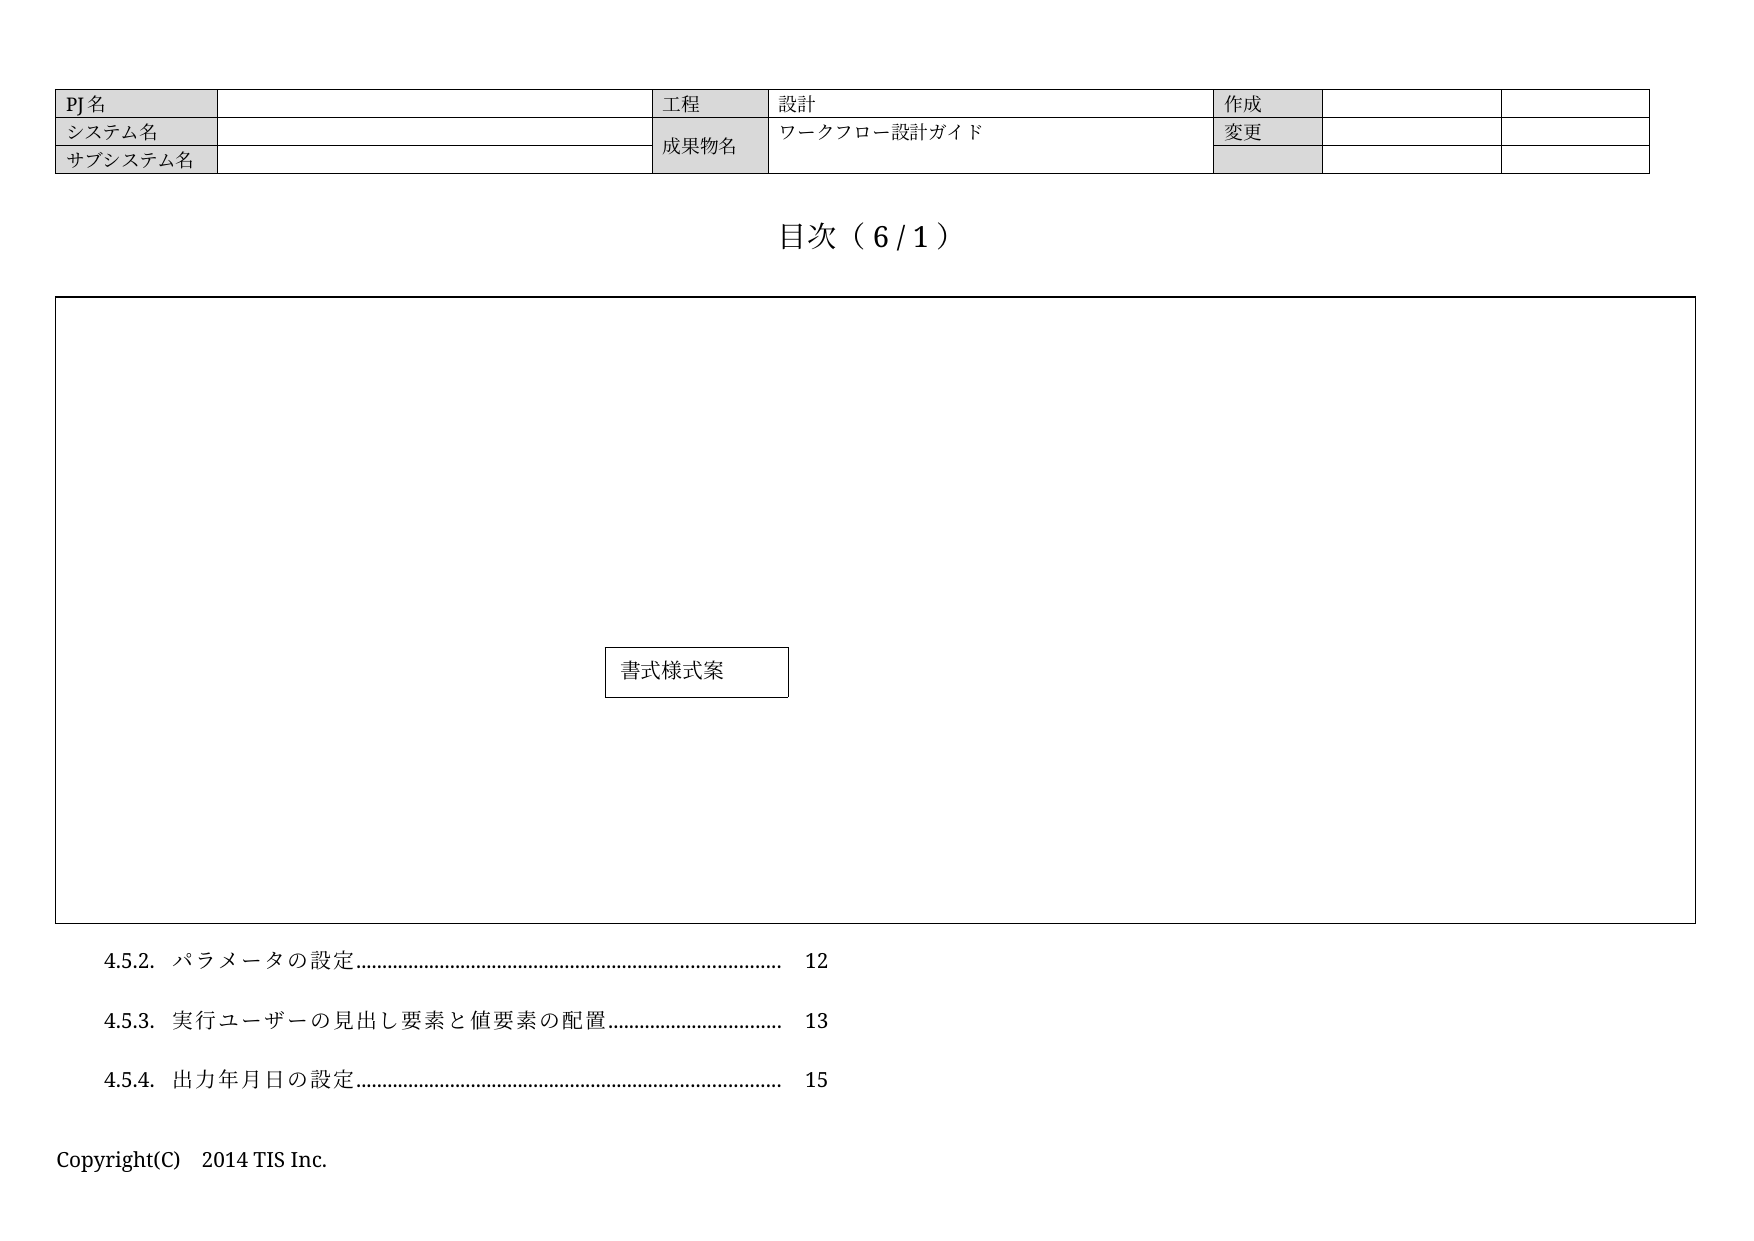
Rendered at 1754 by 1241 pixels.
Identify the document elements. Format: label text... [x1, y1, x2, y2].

text 4.5.2. パラメータの設定 12 [102, 930, 1685, 989]
text 4.5.4. 出力年月日の設定 15 [102, 1049, 1685, 1109]
text 4.5.3. 実行ユーザーの見出し要素と値要素の配置 13 [102, 989, 1685, 1049]
